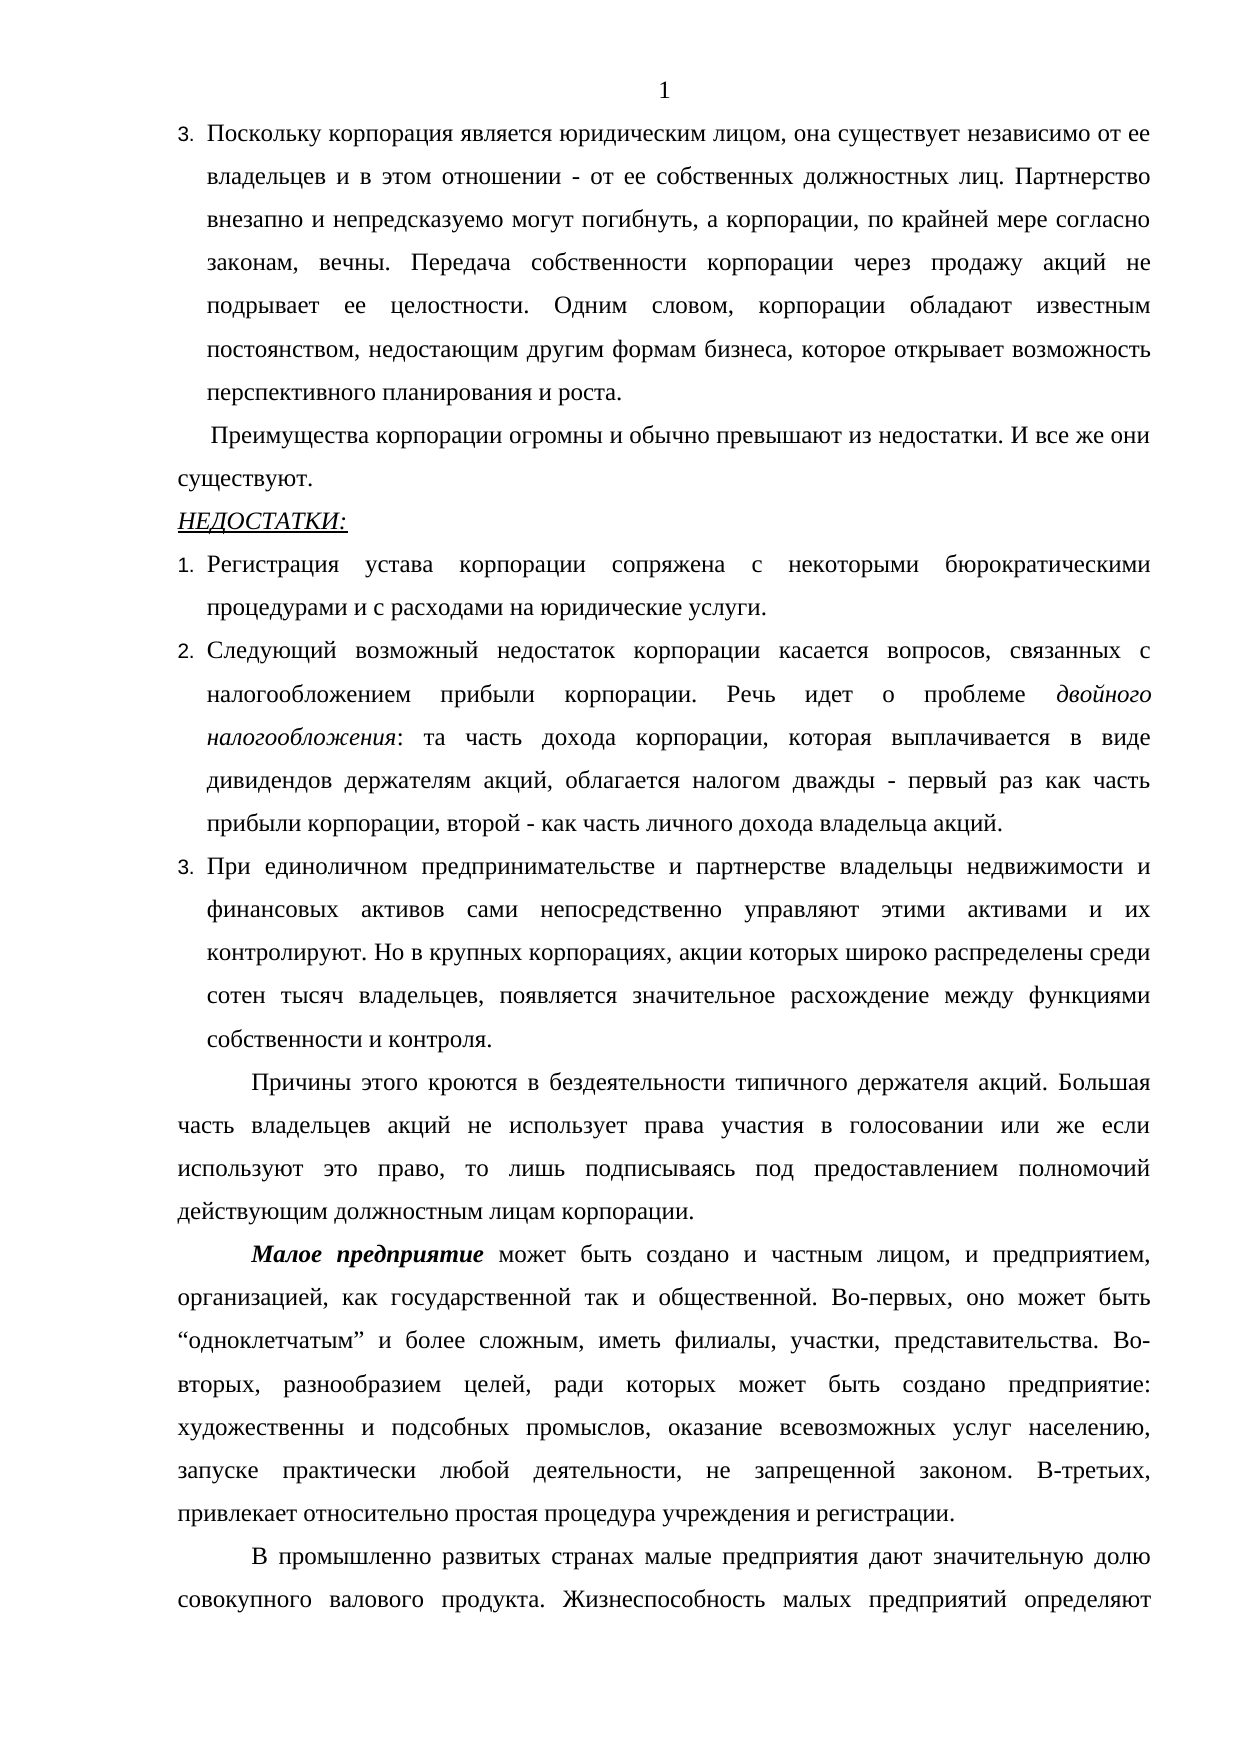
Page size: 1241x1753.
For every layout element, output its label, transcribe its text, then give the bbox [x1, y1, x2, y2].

list Регистрация устава корпорации сопряжена с некоторыми бюрократическими процедурами и с расходами на юридические услуги. [177, 549, 1152, 621]
list При единоличном предпринимательстве и партнерстве владельцы недвижимости и финансовых активов сами непосредственно управляют этими активами и их контролируют. Но в крупных корпорациях, акции которых широко распределены среди сотен тысяч владельцев, появляется значительное расхождение между функциями собственности и контроля. [177, 851, 1152, 1052]
list Поскольку корпорация является юридическим лицом, она существует независимо от ее владельцев и в этом отношении - от ее собственных должностных лиц. Партнерство внезапно и непредсказуемо могут погибнуть, а корпорации, по крайней мере согласно законам, вечны. Передача собственности корпорации через продажу акций не подрывает ее целостности. Одним словом, корпорации обладают известным постоянством, недостающим другим формам бизнеса, которое открывает возможность перспективного планирования и роста. [177, 118, 1152, 406]
text Преимущества корпорации огромны и обычно превышают из недостатки. И все же они существуют. [177, 420, 1152, 492]
text НЕДОСТАТКИ: [177, 506, 1152, 535]
text Причины этого кроются в бездеятельности типичного держателя акций. Большая часть владельцев акций не использует права участия в голосовании или же если используют это право, то лишь подписываясь под предоставлением полномочий действующим должностным лицам корпорации. [177, 1067, 1152, 1225]
text Малое предприятие может быть создано и частным лицом, и предприятием, организацией, как государственной так и общественной. Во-первых, оно может быть “одноклетчатым” и более сложным, иметь филиалы, участки, представительства. Во-вторых, разнообразием целей, ради которых может быть создано предприятие: художественны и подсобных промыслов, оказание всевозможных услуг населению, запуске практически любой деятельности, не запрещенной законом. В-третьих, привлекает относительно простая процедура учреждения и регистрации. [177, 1239, 1152, 1527]
list Следующий возможный недостаток корпорации касается вопросов, связанных с налогообложением прибыли корпорации. Речь идет о проблеме двойного налогообложения: та часть дохода корпорации, которая выплачивается в виде дивидендов держателям акций, облагается налогом дважды - первый раз как часть прибыли корпорации, второй - как часть личного дохода владельца акций. [177, 636, 1152, 837]
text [177, 1541, 1152, 1613]
